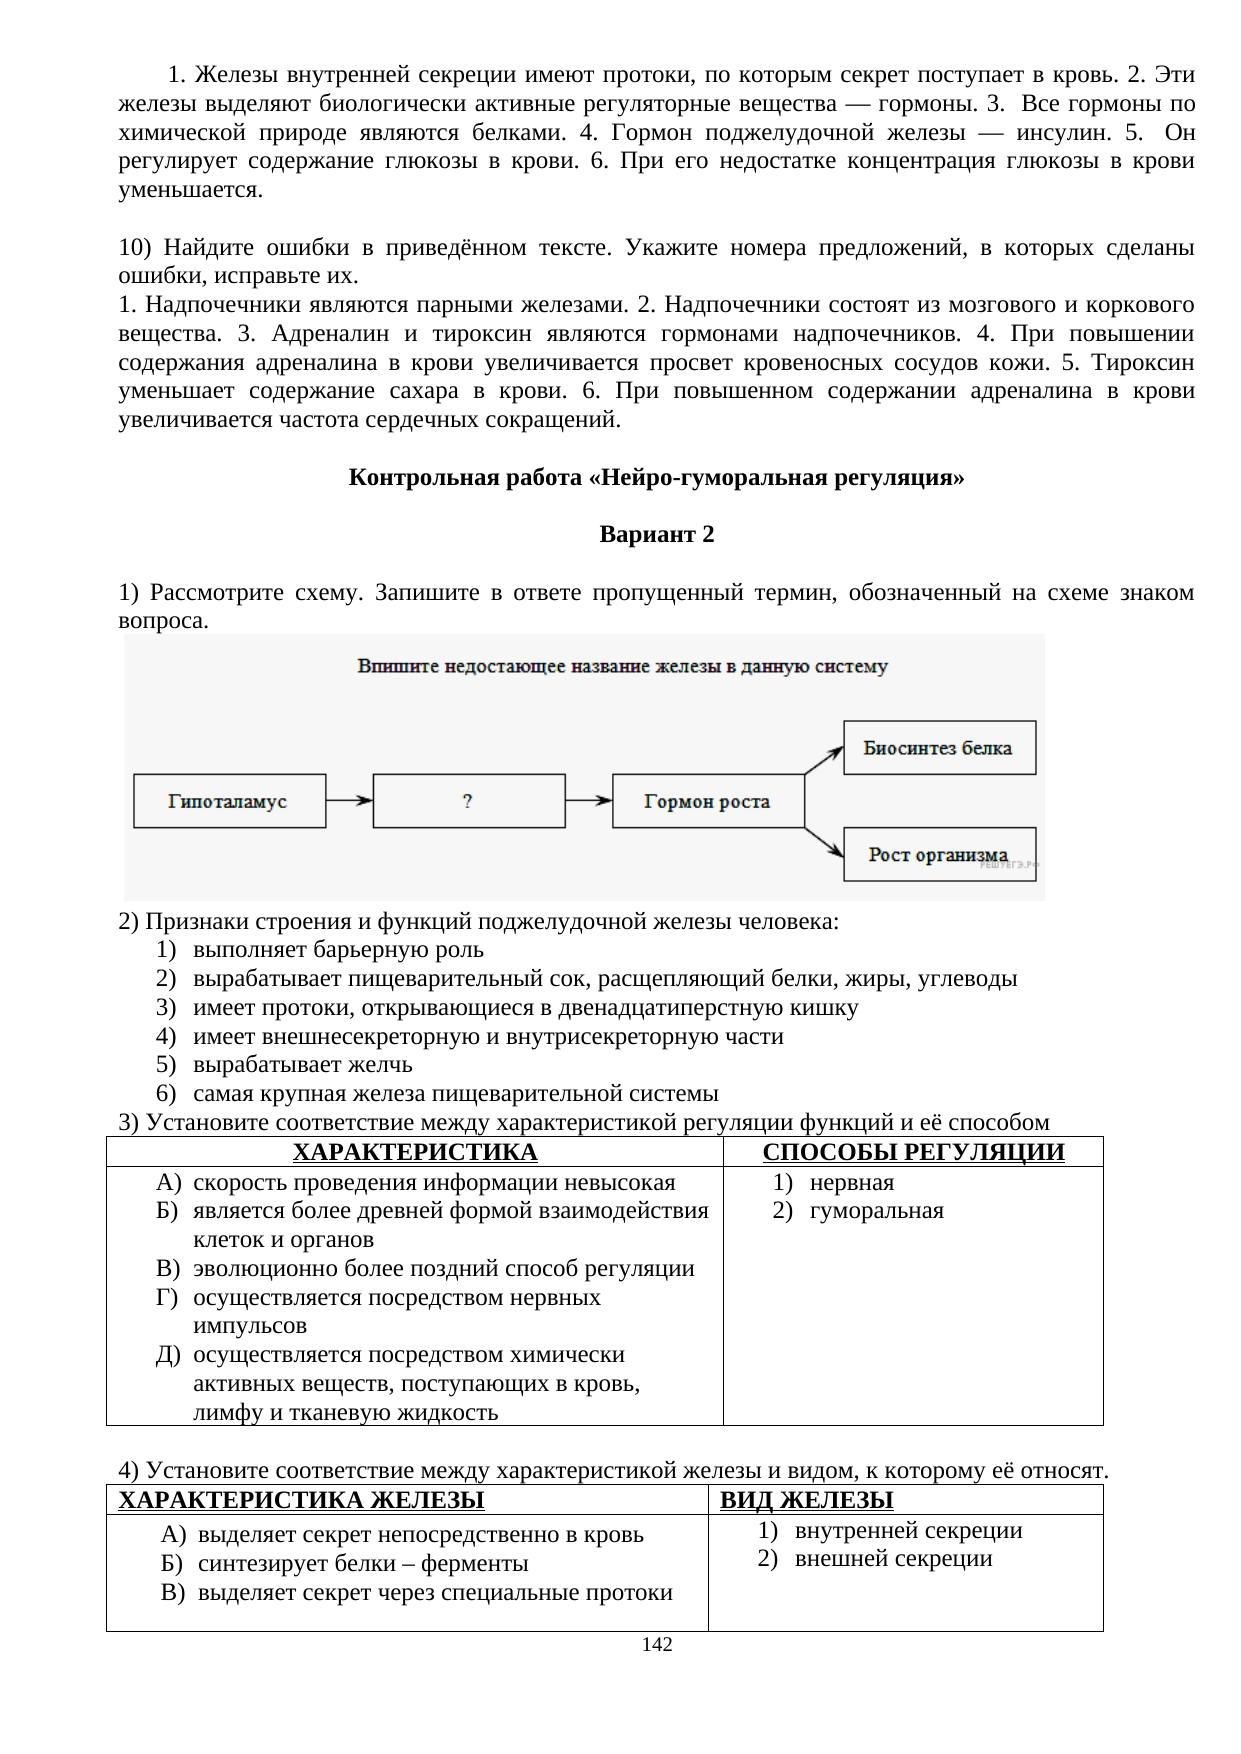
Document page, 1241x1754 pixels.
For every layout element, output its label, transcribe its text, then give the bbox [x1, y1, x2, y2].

text 2) Признаки строения и функций поджелудочной железы человека: [118, 906, 1196, 934]
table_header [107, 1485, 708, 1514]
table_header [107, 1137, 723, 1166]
list самая крупная железа пищеварительной системы [156, 1078, 1196, 1107]
text 1) Рассмотрите схему. Запишите в ответе пропущенный термин, обозначенный на схеме знаком вопроса. [118, 577, 1196, 634]
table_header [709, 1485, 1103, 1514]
text 4) Установите соответствие между характеристикой железы и видом, к которому её относят. [118, 1455, 1196, 1484]
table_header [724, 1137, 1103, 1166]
list вырабатывает пищеварительный сок, расщепляющий белки, жиры, углеводы [156, 963, 1196, 992]
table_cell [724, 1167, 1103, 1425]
text Контрольная работа «Нейро-гуморальная регуляция» [118, 462, 1196, 490]
list вырабатывает желчь [156, 1049, 1196, 1078]
text 3) Установите соответствие между характеристикой регуляции функций и её способом [118, 1107, 1196, 1136]
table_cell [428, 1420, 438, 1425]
text 1. Железы внутренней секреции имеют протоки, по которым секрет поступает в кровь. 2. Эти железы выделяют биологически активные регуляторные вещества — гормоны. 3. Все гормоны по химической природе являются белками. 4. Гормон поджелудочной железы — инсулин. 5. Он регулирует содержание глюкозы в крови. 6. При его недостатке концентрация глюкозы в крови уменьшается. [118, 59, 1196, 203]
text Вариант 2 [118, 519, 1196, 548]
list выполняет барьерную роль [156, 934, 1196, 963]
text 1. Надпочечники являются парными железами. 2. Надпочечники состоят из мозгового и коркового вещества. 3. Адреналин и тироксин являются гормонами надпочечников. 4. При повышении содержания адреналина в крови увеличивается просвет кровеносных сосудов кожи. 5. Тироксин уменьшает содержание сахара в крови. 6. При повышенном содержании адреналина в крови увеличивается частота сердечных сокращений. [118, 289, 1196, 433]
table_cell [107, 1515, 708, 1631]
list имеет внешнесекреторную и внутрисекреторную части [156, 1021, 1196, 1049]
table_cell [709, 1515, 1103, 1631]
text 10) Найдите ошибки в приведённом тексте. Укажите номера предложений, в которых сделаны ошибки, исправьте их. [118, 232, 1196, 289]
list имеет протоки, открывающиеся в двенадцатиперстную кишку [156, 992, 1196, 1021]
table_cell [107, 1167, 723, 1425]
